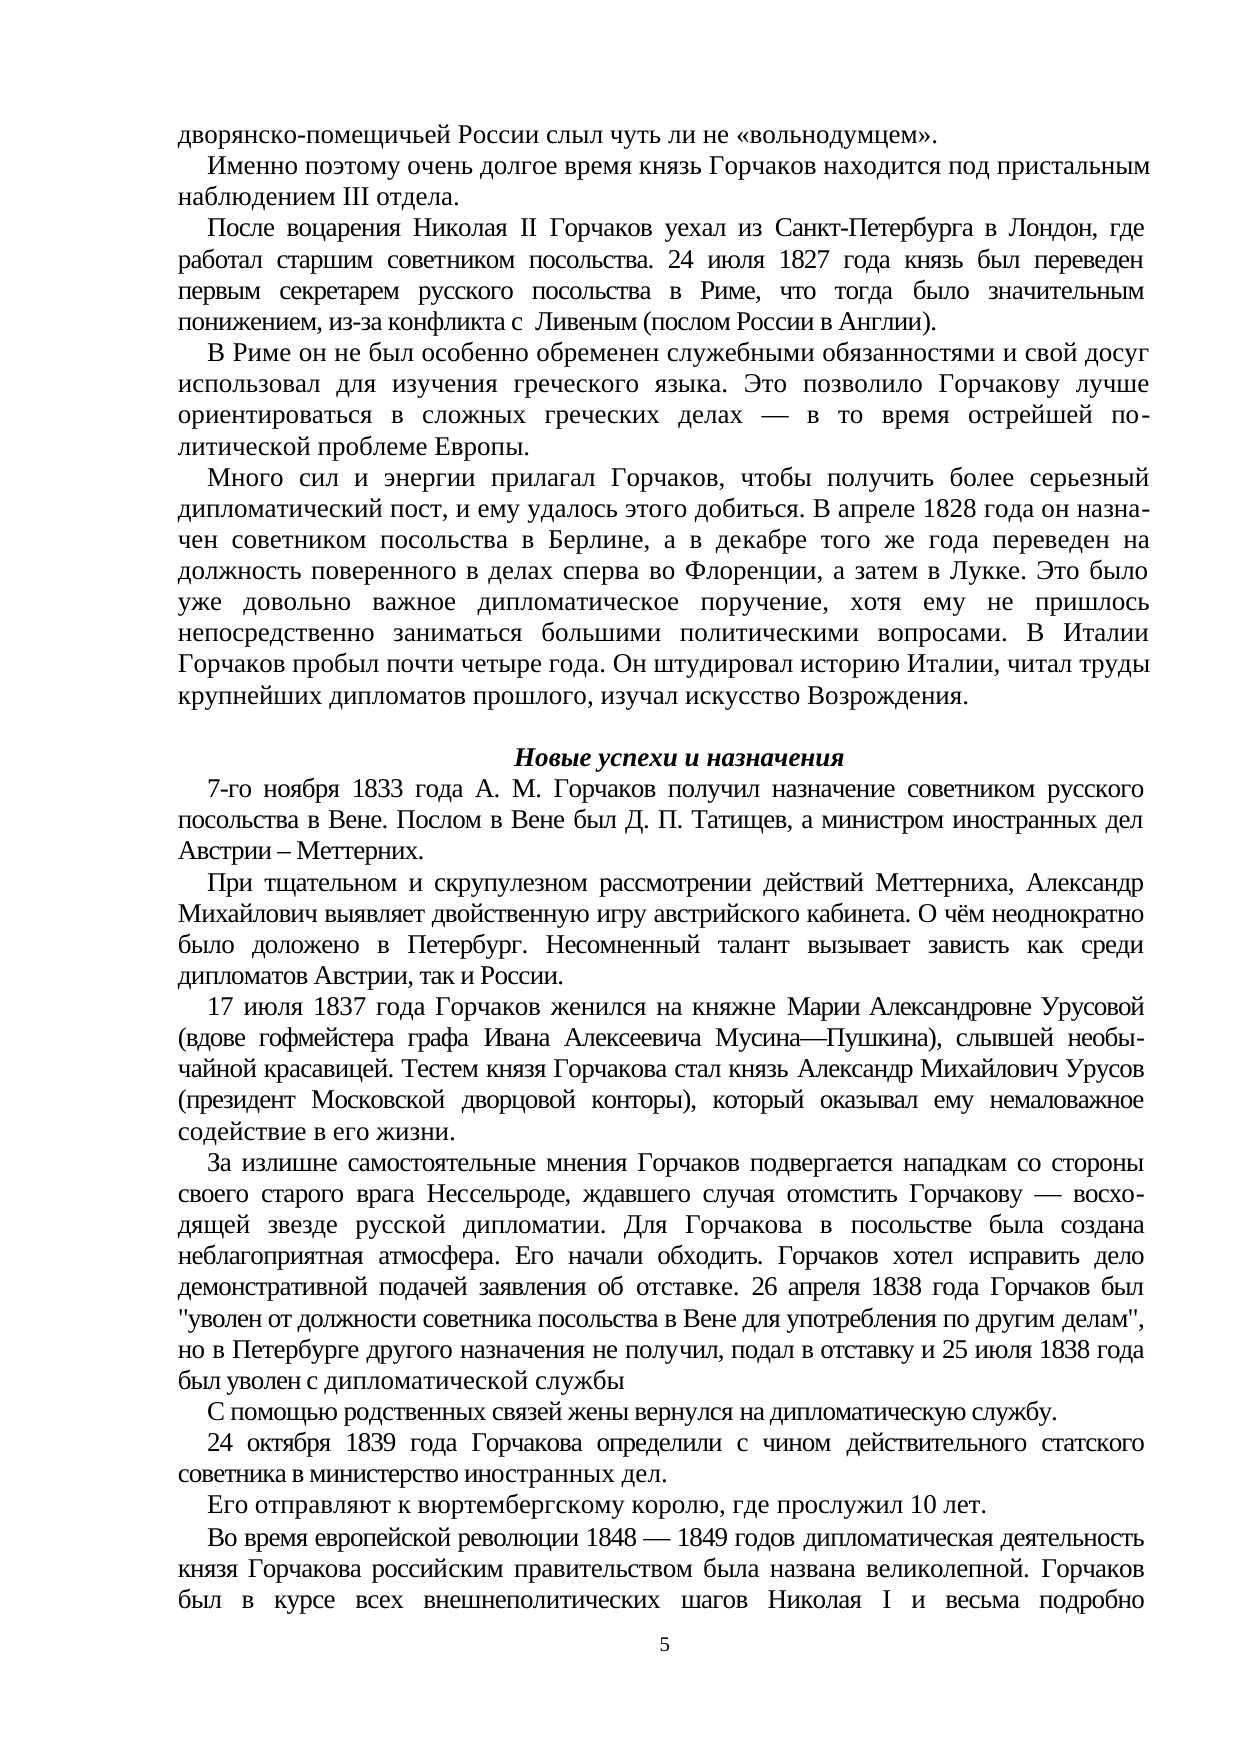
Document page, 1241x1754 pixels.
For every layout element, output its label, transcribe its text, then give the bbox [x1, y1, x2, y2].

text С помощью родственных связей жены вернулся на дипломатическую службу. [178, 1395, 1145, 1426]
text Именно поэтому очень долгое время князь Горчаков находится под пристальным наблюдением III отдела. [178, 149, 1152, 212]
text Много сил и энергии прилагал Горчаков, чтобы получить более серьезный дипломатический пост, и ему удалось этого добиться. В апреле 1828 года он назначен советником посольства в Берлине, а в декабре того же года переведен на должность поверенного в делах сперва во Флоренции, а затем в Лукке. Это было уже довольно важное дипломатическое поручение, хотя ему не пришлось непосредственно заниматься большими политическими вопросами. В Италии Горчаков пробыл почти четыре года. Он штудировал историю Италии, читал труды крупнейших дипломатов прошлого, изучал искусство Возрождения. [178, 461, 1150, 710]
text Новые успехи и назначения [178, 741, 1152, 772]
text Его отправляют к вюртембергскому королю, где прослужил 10 лет. [178, 1488, 1145, 1520]
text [178, 1521, 1145, 1614]
text 7-го ноября 1833 года А. М. Горчаков получил назначение советником русского посольства в Вене. Послом в Вене был Д. П. Татищев, а министром иностранных дел Австрии – Меттерних. [178, 772, 1145, 866]
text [178, 118, 1152, 149]
text За излишне самостоятельные мнения Горчаков подвергается нападкам со стороны своего старого врага Нессельроде, ждавшего случая отомстить Горчакову — восходящей звезде русской дипломатии. Для Горчакова в посольстве была создана неблагоприятная атмосфера. Его начали обходить. Горчаков хотел исправить дело демонстративной подачей заявления об отставке. 26 апреля 1838 года Горчаков был "уволен от должности советника посольства в Вене для употребления по другим делам", но в Петербурге другого назначения не получил, подал в отставку и 25 июля 1838 года был уволен с дипломатической службы [178, 1146, 1145, 1395]
text При тщательном и скрупулезном рассмотрении действий Меттерниха, Александр Михайлович выявляет двойственную игру австрийского кабинета. О чём неоднократно было доложено в Петербург. Несомненный талант вызывает зависть как среди дипломатов Австрии, так и России. [178, 866, 1145, 990]
text В Риме он не был особенно обременен служебными обязанностями и свой досуг использовал для изучения греческого языка. Это позволило Горчакову лучше ориентироваться в сложных греческих делах — в то время острейшей политической проблеме Европы. [178, 336, 1150, 461]
text 17 июля 1837 года Горчаков женился на княжне Марии Александровне Урусовой (вдове гофмейстера графа Ивана Алексеевича Мусина—Пушкина), слывшей необычайной красавицей. Тестем князя Горчакова стал князь Александр Михайлович Урусов (президент Московской дворцовой конторы), который оказывал ему немаловажное содействие в его жизни. [178, 990, 1145, 1146]
text После воцарения Николая II Горчаков уехал из Санкт-Петербурга в Лондон, где работал старшим советником посольства. 24 июля 1827 года князь был переведен первым секретарем русского посольства в Риме, что тогда было значительным понижением, из-за конфликта с Ливеным (послом России в Англии). [178, 212, 1145, 336]
text 24 октября 1839 года Горчакова определили с чином действительного статского советника в министерство иностранных дел. [178, 1426, 1145, 1488]
